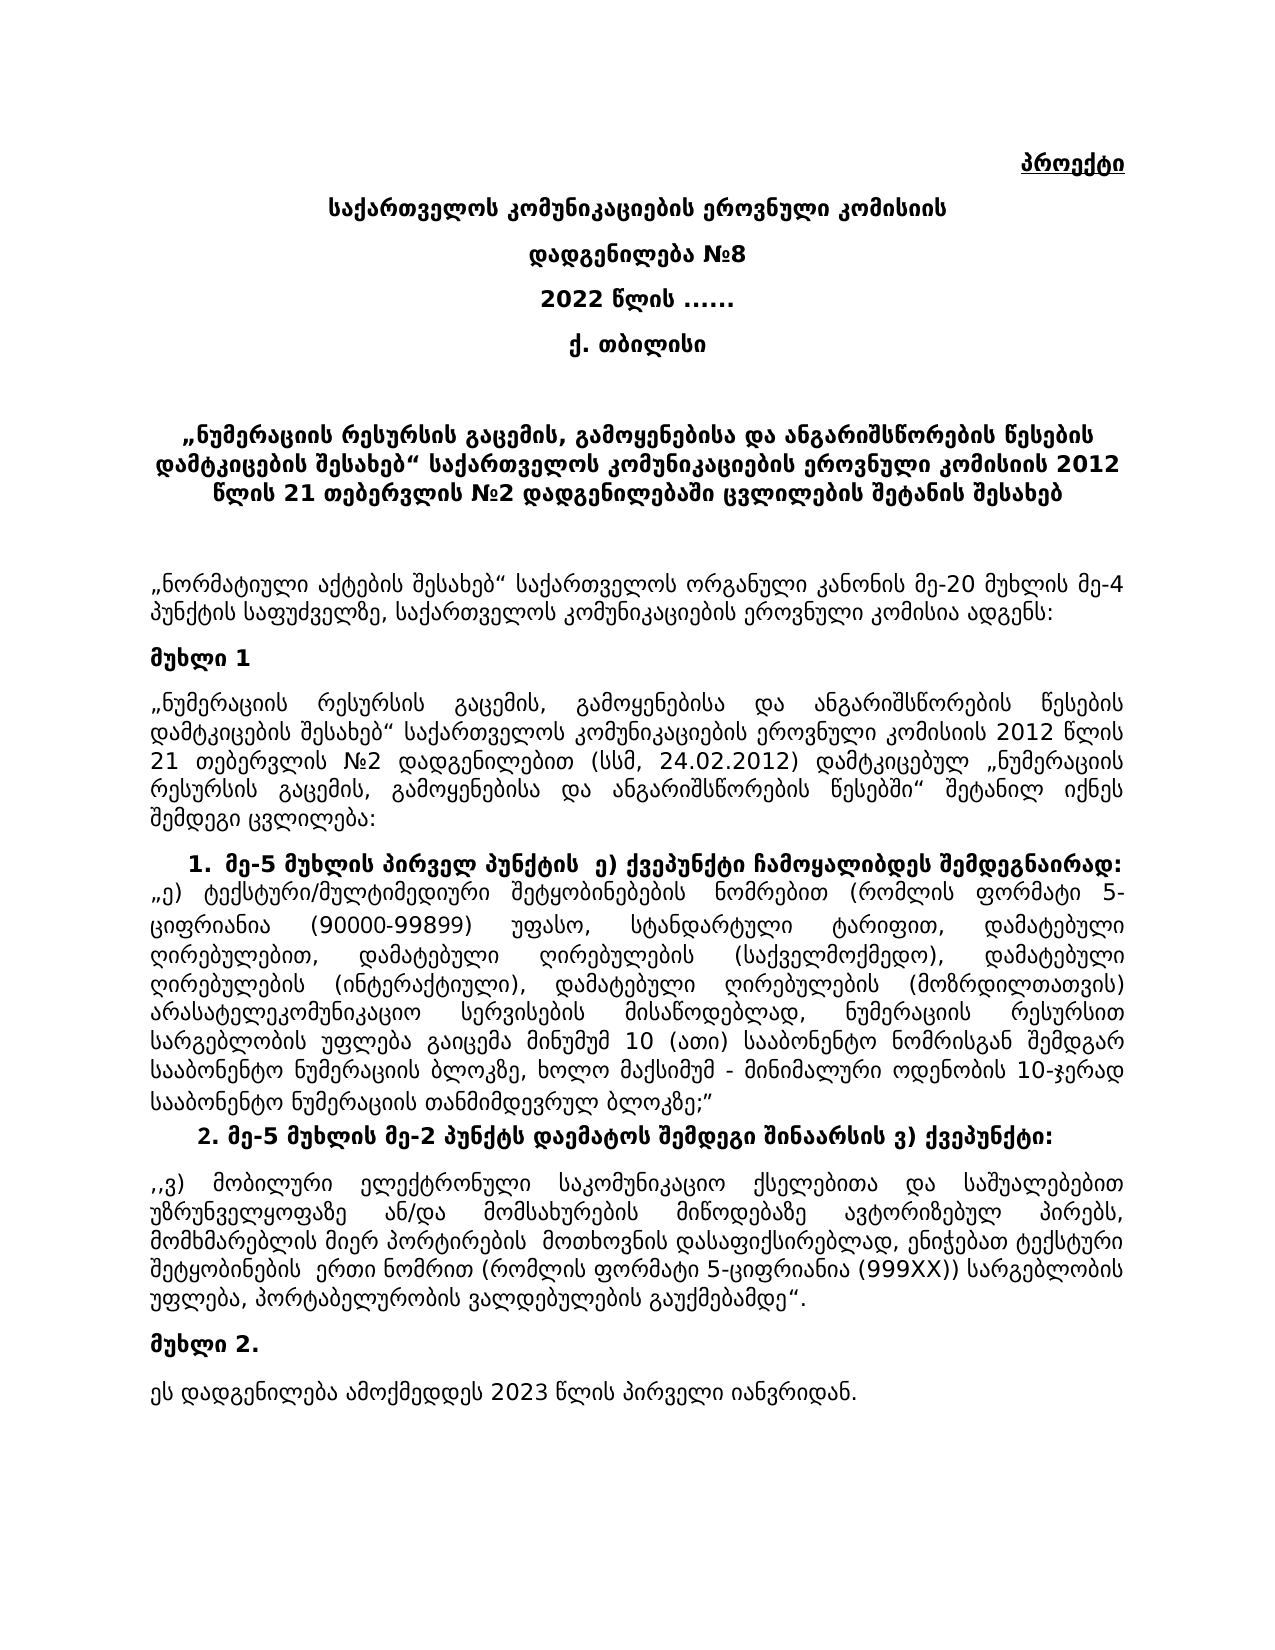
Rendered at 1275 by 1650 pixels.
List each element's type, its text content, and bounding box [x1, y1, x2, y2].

text ქ. თბილისი [150, 332, 1125, 358]
text ეს დადგენილება ამოქმედდეს 2023 წლის პირველი იანვრიდან. [150, 1376, 1125, 1407]
list მე-5 მუხლის პირველ პუნქტის ე) ქვეპუნქტი ჩამოყალიბდეს შემდეგნაირად: [187, 851, 1125, 877]
text „ე) ტექსტური/მულტიმედიური შეტყობინებების ნომრებით (რომლის ფორმატი 5-ციფრიანია (90000-99899) უფასო, სტანდარტული ტარიფით, დამატებული ღირებულებით, დამატებული ღირებულების (საქველმოქმედო), დამატებული ღირებულების (ინტერაქტიული), დამატებული ღირებულების (მოზრდილთათვის) არასატელეკომუნიკაციო სერვისების მისაწოდებლად, ნუმერაციის რესურსით სარგებლობის უფლება გაიცემა მინუმუმ 10 (ათი) სააბონენტო ნომრისგან შემდგარ სააბონენტო ნუმერაციის ბლოკზე, ხოლო მაქსიმუმ - მინიმალური ოდენობის 10-ჯერად სააბონენტო ნუმერაციის თანმიმდევრულ ბლოკზე;” [150, 879, 1125, 1117]
text 2022 წლის ...... [150, 286, 1125, 313]
text პროექტი [150, 150, 1125, 177]
text საქართველოს კომუნიკაციების ეროვნული კომისიის [150, 195, 1125, 222]
text „ნუმერაციის რესურსის გაცემის, გამოყენებისა და ანგარიშსწორების წესების დამტკიცების შესახებ“ საქართველოს კომუნიკაციების ეროვნული კომისიის 2012 წლის 21 თებერვლის №2 დადგენილებით (სსმ, 24.02.2012) დამტკიცებულ „ნუმერაციის რესურსის გაცემის, გამოყენებისა და ანგარიშსწორების წესებში“ შეტანილ იქნეს შემდეგი ცვლილება: [150, 690, 1125, 832]
text 2. მე-5 მუხლის მე-2 პუნქტს დაემატოს შემდეგი შინაარსის ვ) ქვეპუნქტი: [150, 1120, 1125, 1151]
text მუხლი 1 [150, 645, 1125, 672]
text „ნუმერაციის რესურსის გაცემის, გამოყენებისა და ანგარიშსწორების წესების დამტკიცების შესახებ“ საქართველოს კომუნიკაციების ეროვნული კომისიის 2012 წლის 21 თებერვლის №2 დადგენილებაში ცვლილების შეტანის შესახებ [150, 422, 1125, 507]
text ,,ვ) მობილური ელექტრონული საკომუნიკაციო ქსელებითა და საშუალებებით უზრუნველყოფაზე ან/და მომსახურების მიწოდებაზე ავტორიზებულ პირებს, მომხმარებლის მიერ პორტირების მოთხოვნის დასაფიქსირებლად, ენიჭებათ ტექსტური შეტყობინების ერთი ნომრით (რომლის ფორმატი 5-ციფრიანია (999XX)) სარგებლობის უფლება, პორტაბელურობის ვალდებულების გაუქმებამდე“. [150, 1170, 1125, 1312]
text დადგენილება №8 [150, 241, 1125, 267]
text მუხლი 2. [150, 1331, 1125, 1357]
text „ნორმატიული აქტების შესახებ“ საქართველოს ორგანული კანონის მე-20 მუხლის მე-4 პუნქტის საფუძველზე, საქართველოს კომუნიკაციების ეროვნული კომისია ადგენს: [150, 571, 1125, 626]
